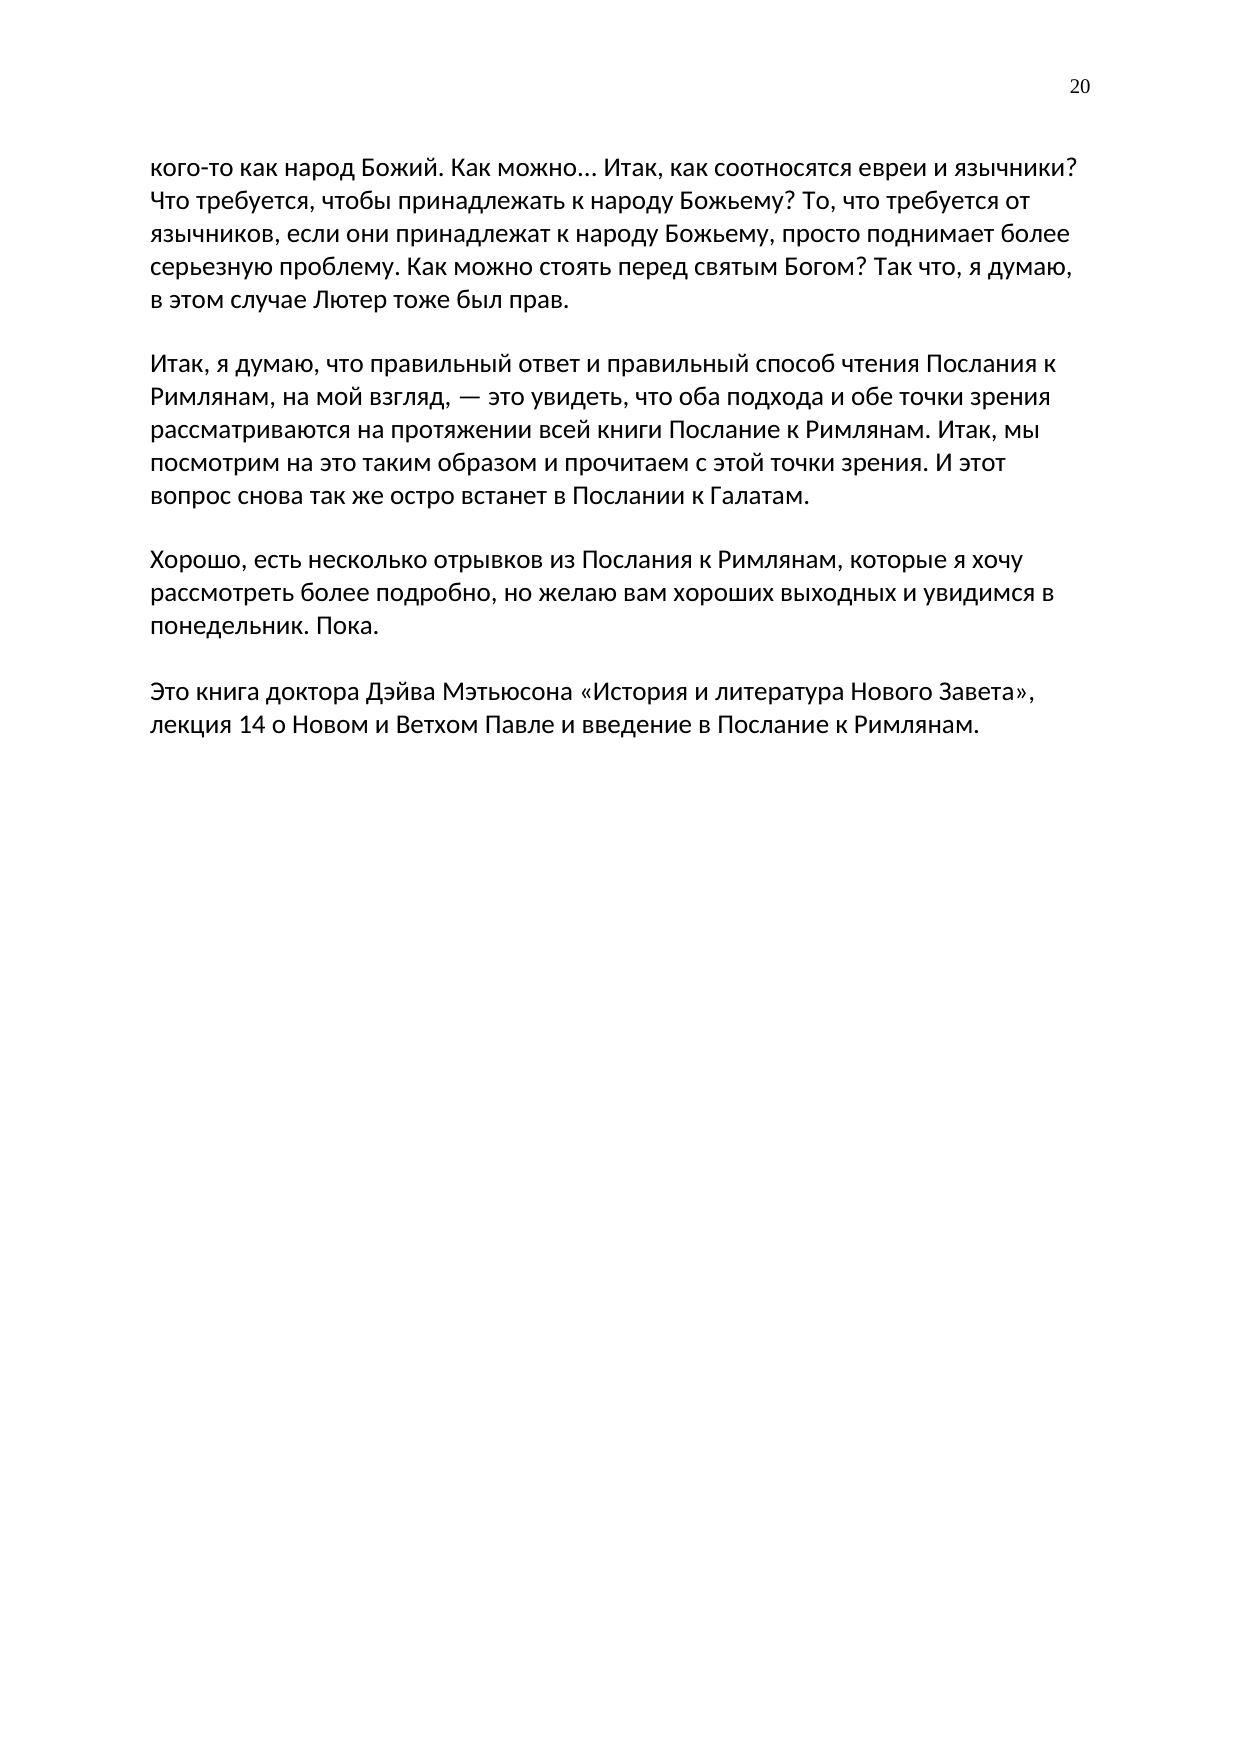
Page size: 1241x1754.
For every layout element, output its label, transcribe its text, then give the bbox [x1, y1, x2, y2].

text Итак, я думаю, что правильный ответ и правильный способ чтения Послания к Римлянам, на мой взгляд, — это увидеть, что оба подхода и обе точки зрения рассматриваются на протяжении всей книги Послание к Римлянам. Итак, мы посмотрим на это таким образом и прочитаем с этой точки зрения. И этот вопрос снова так же остро встанет в Послании к Галатам. [150, 346, 1090, 511]
text Это книга доктора Дэйва Мэтьюсона «История и литература Нового Завета», лекция 14 о Новом и Ветхом Павле и введение в Послание к Римлянам. [150, 674, 1090, 741]
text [150, 150, 1090, 315]
text Хорошо, есть несколько отрывков из Послания к Римлянам, которые я хочу рассмотреть более подробно, но желаю вам хороших выходных и увидимся в понедельник. Пока. [150, 542, 1090, 642]
